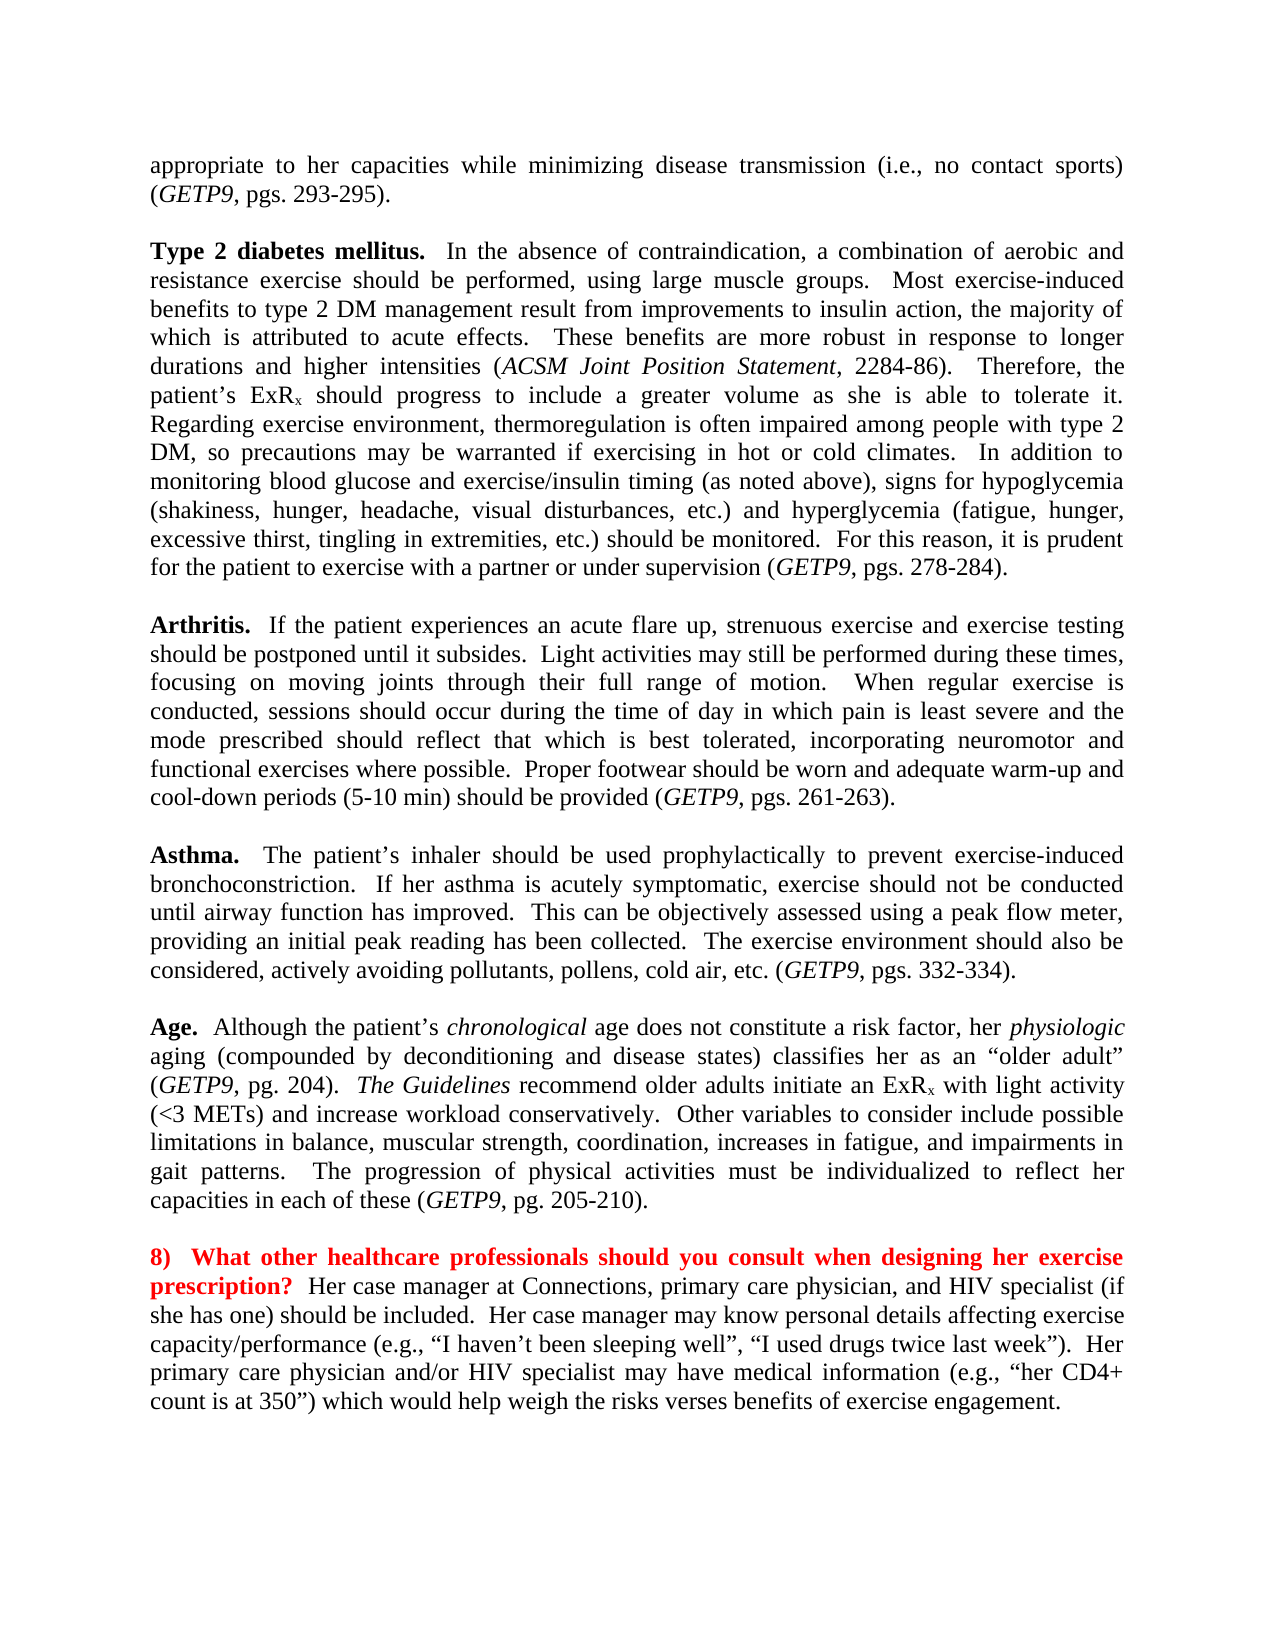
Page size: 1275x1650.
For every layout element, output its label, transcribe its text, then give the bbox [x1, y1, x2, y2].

text Asthma. The patient’s inhaler should be used prophylactically to prevent exercise-induced bronchoconstriction. If her asthma is acutely symptomatic, exercise should not be conducted until airway function has improved. This can be objectively assessed using a peak flow meter, providing an initial peak reading has been collected. The exercise environment should also be considered, actively avoiding pollutants, pollens, cold air, etc. (GETP9, pgs. 332-334). [150, 840, 1125, 984]
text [150, 150, 1125, 207]
text 8) What other healthcare professionals should you consult when designing her exercise prescription? Her case manager at Connections, primary care physician, and HIV specialist (if she has one) should be included. Her case manager may know personal details affecting exercise capacity/performance (e.g., “I haven’t been sleeping well”, “I used drugs twice last week”). Her primary care physician and/or HIV specialist may have medical information (e.g., “her CD4+ count is at 350”) which would help weigh the risks verses benefits of exercise engagement. [150, 1242, 1125, 1415]
text Type 2 diabetes mellitus. In the absence of contraindication, a combination of aerobic and resistance exercise should be performed, using large muscle groups. Most exercise-induced benefits to type 2 DM management result from improvements to insulin action, the majority of which is attributed to acute effects. These benefits are more robust in response to longer durations and higher intensities (ACSM Joint Position Statement, 2284-86). Therefore, the patient’s ExRx should progress to include a greater volume as she is able to tolerate it. Regarding exercise environment, thermoregulation is often impaired among people with type 2 DM, so precautions may be warranted if exercising in hot or cold climates. In addition to monitoring blood glucose and exercise/insulin timing (as noted above), signs for hypoglycemia (shakiness, hunger, headache, visual disturbances, etc.) and hyperglycemia (fatigue, hunger, excessive thirst, tingling in extremities, etc.) should be monitored. For this reason, it is prudent for the patient to exercise with a partner or under supervision (GETP9, pgs. 278-284). [150, 236, 1125, 581]
text Age. Although the patient’s chronological age does not constitute a risk factor, her physiologic aging (compounded by deconditioning and disease states) classifies her as an “older adult” (GETP9, pg. 204). The Guidelines recommend older adults initiate an ExRx with light activity (<3 METs) and increase workload conservatively. Other variables to consider include possible limitations in balance, muscular strength, coordination, increases in fatigue, and impairments in gait patterns. The progression of physical activities must be individualized to reflect her capacities in each of these (GETP9, pg. 205-210). [150, 1012, 1125, 1214]
text Arthritis. If the patient experiences an acute flare up, strenuous exercise and exercise testing should be postponed until it subsides. Light activities may still be performed during these times, focusing on moving joints through their full range of motion. When regular exercise is conducted, sessions should occur during the time of day in which pain is least severe and the mode prescribed should reflect that which is best tolerated, incorporating neuromotor and functional exercises where possible. Proper footwear should be worn and adequate warm-up and cool-down periods (5-10 min) should be provided (GETP9, pgs. 261-263). [150, 610, 1125, 811]
